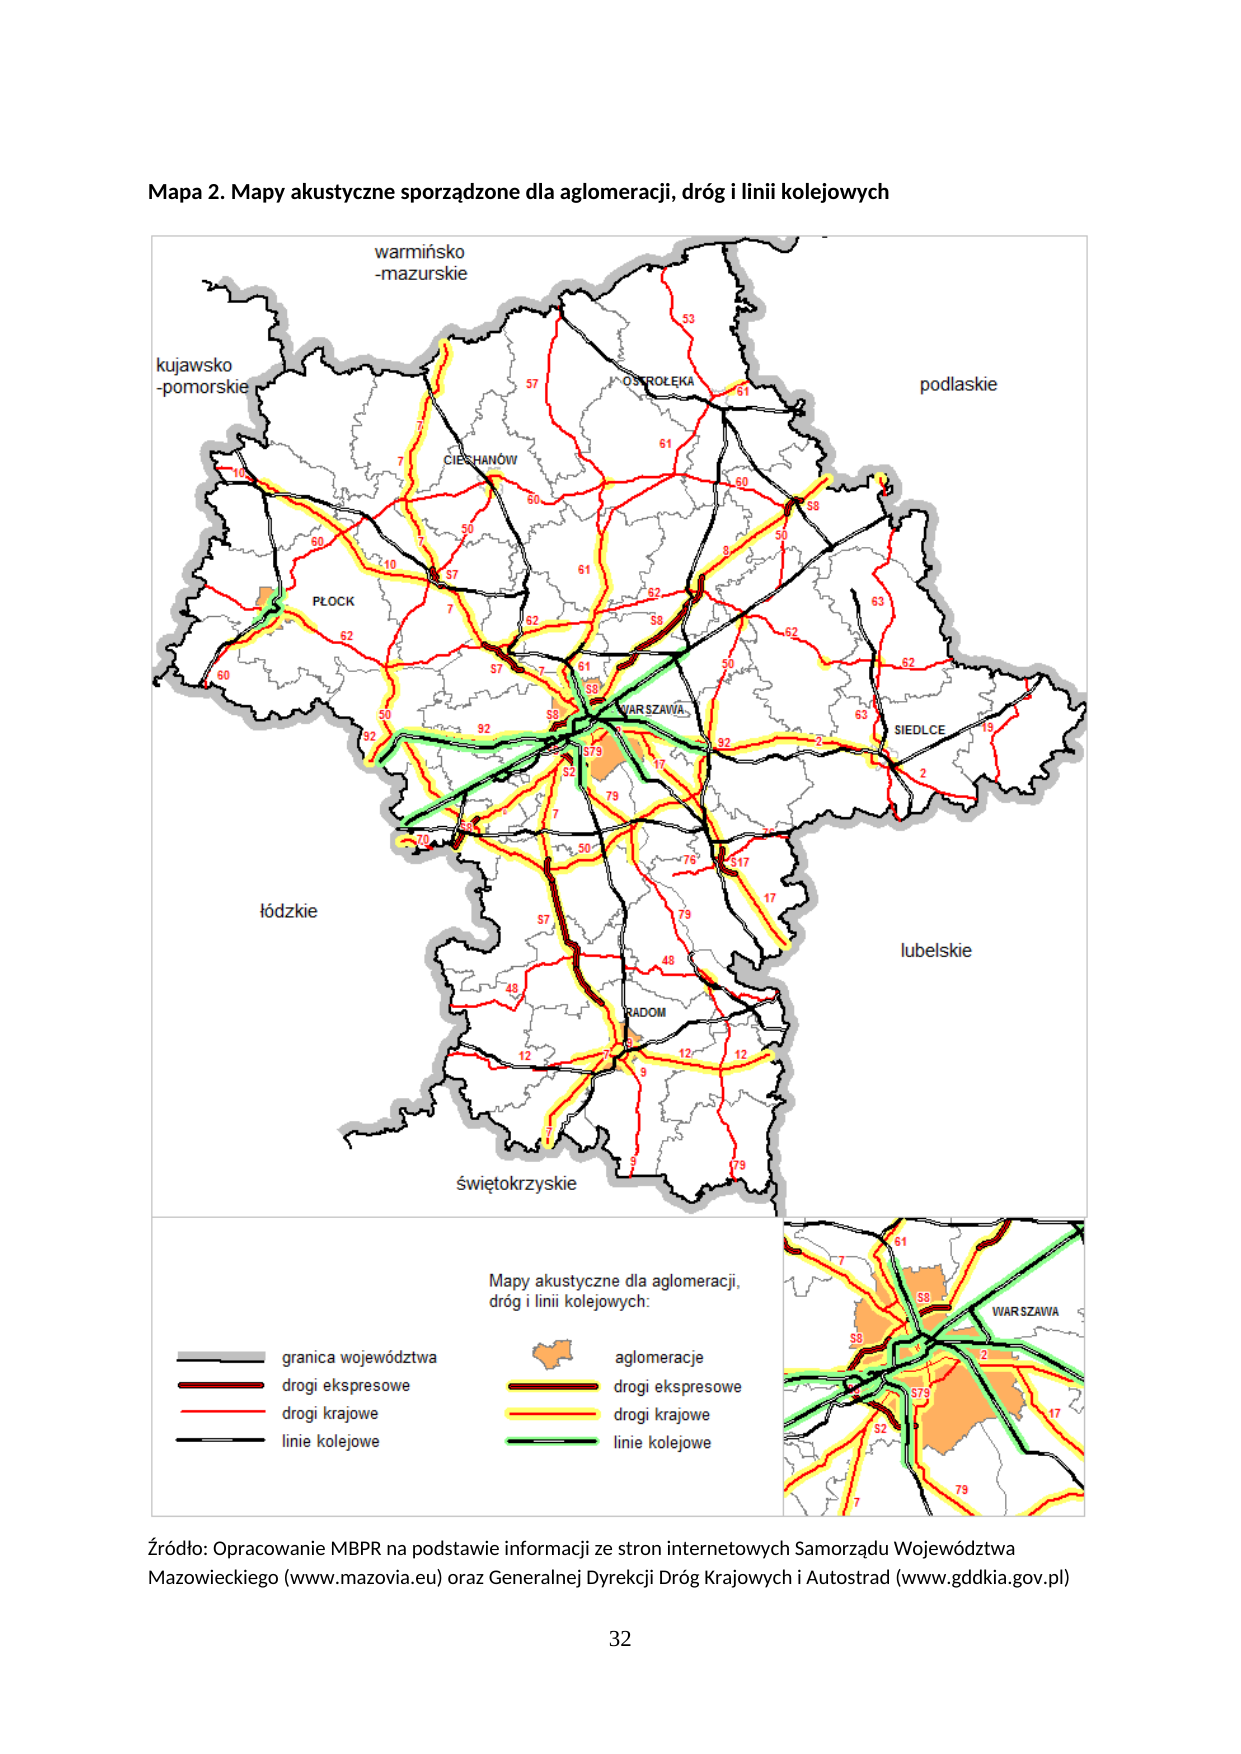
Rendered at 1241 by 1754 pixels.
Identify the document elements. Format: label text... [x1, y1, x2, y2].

text Źródło: Opracowanie MBPR na podstawie informacji ze stron internetowych Samorządu Województwa Mazowieckiego (www.mazovia.eu) oraz Generalnej Dyrekcji Dróg Krajowych i Autostrad (www.gddkia.gov.pl) [148, 1535, 1093, 1590]
subtitle Mapa 2. Mapy akustyczne sporządzone dla aglomeracji, dróg i linii kolejowych [148, 177, 1093, 205]
picture [147, 233, 1095, 1519]
